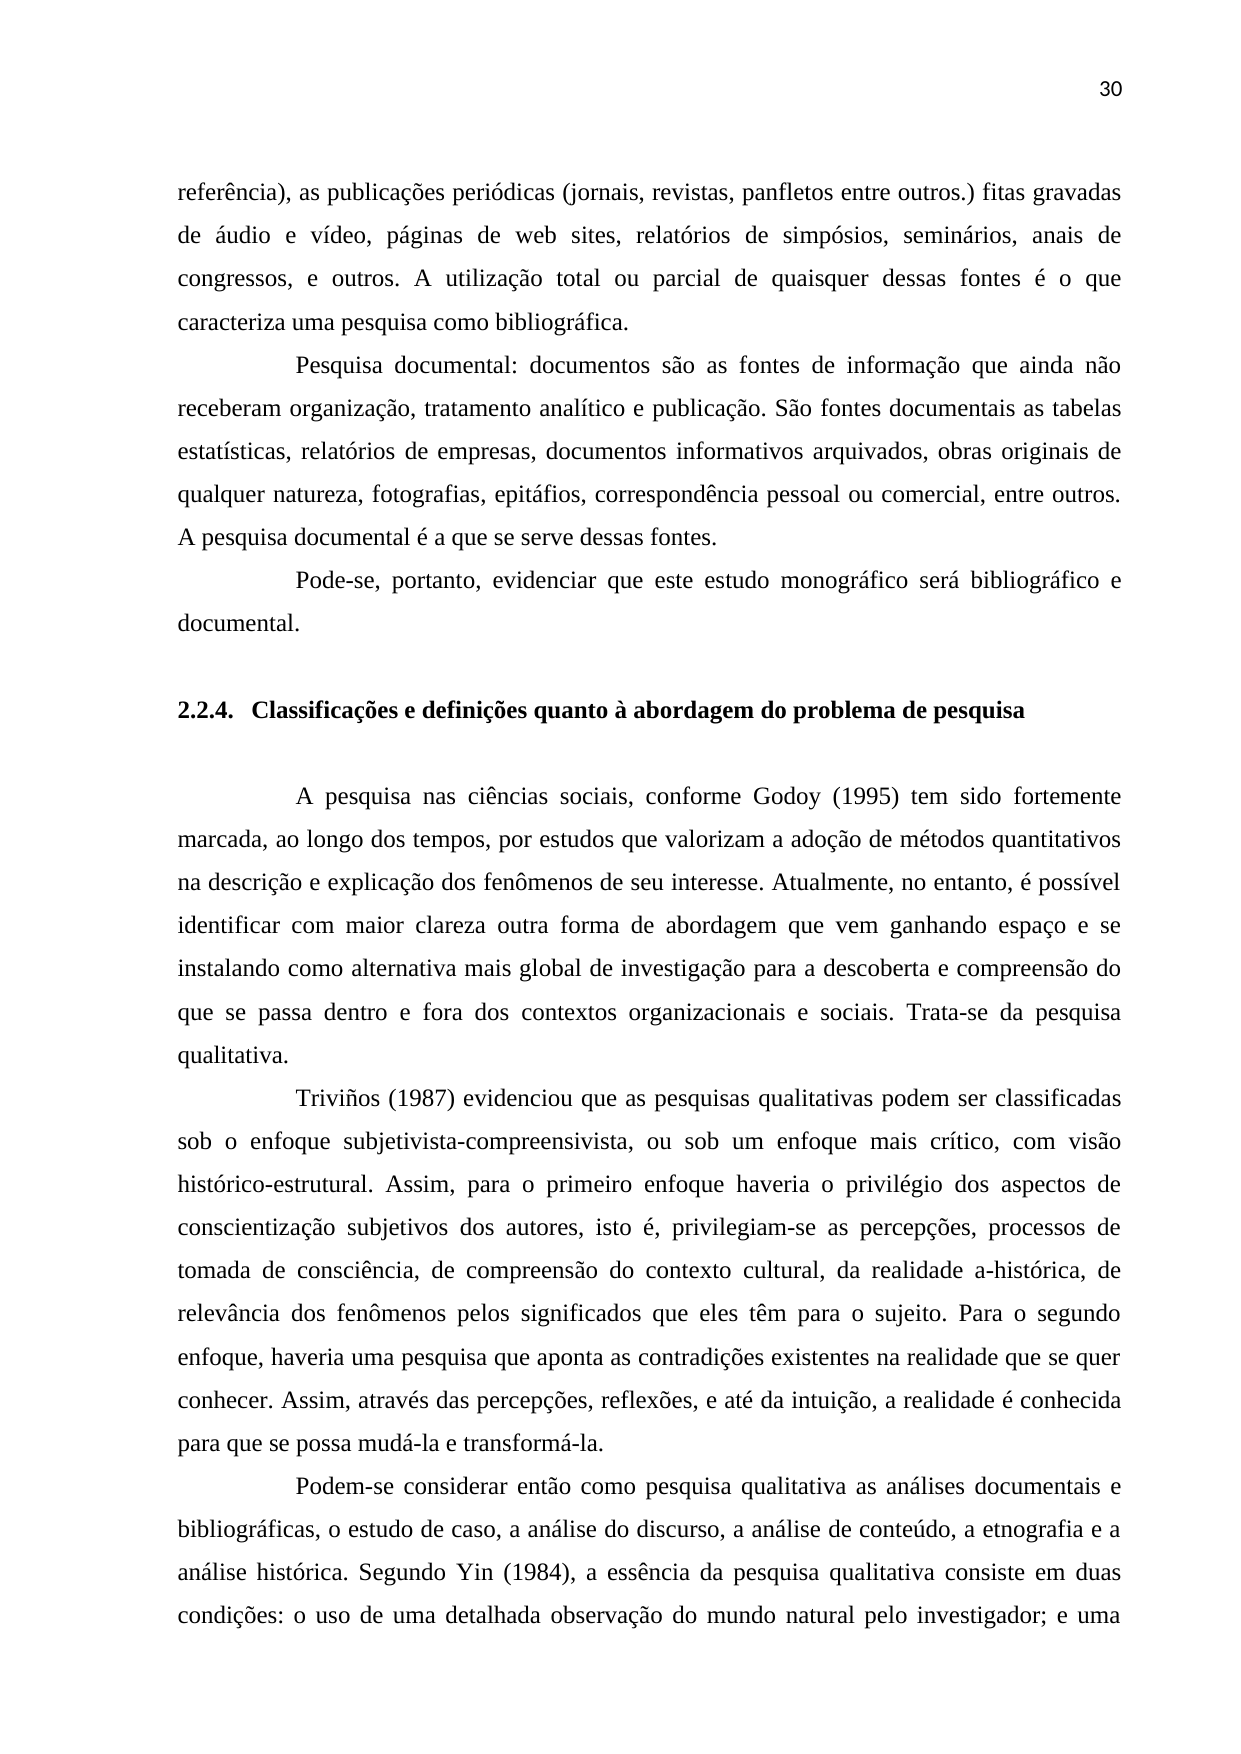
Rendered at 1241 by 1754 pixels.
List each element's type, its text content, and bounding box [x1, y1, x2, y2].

text Triviños (1987) evidenciou que as pesquisas qualitativas podem ser classificadas sob o enfoque subjetivista-compreensivista, ou sob um enfoque mais crítico, com visão histórico-estrutural. Assim, para o primeiro enfoque haveria o privilégio dos aspectos de conscientização subjetivos dos autores, isto é, privilegiam-se as percepções, processos de tomada de consciência, de compreensão do contexto cultural, da realidade a-histórica, de relevância dos fenômenos pelos significados que eles têm para o sujeito. Para o segundo enfoque, haveria uma pesquisa que aponta as contradições existentes na realidade que se quer conhecer. Assim, através das percepções, reflexões, e até da intuição, a realidade é conhecida para que se possa mudá-la e transformá-la. [177, 1083, 1122, 1457]
text Pode-se, portanto, evidenciar que este estudo monográfico será bibliográfico e documental. [177, 565, 1122, 637]
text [177, 177, 1122, 335]
text Pesquisa documental: documentos são as fontes de informação que ainda não receberam organização, tratamento analítico e publicação. São fontes documentais as tabelas estatísticas, relatórios de empresas, documentos informativos arquivados, obras originais de qualquer natureza, fotografias, epitáfios, correspondência pessoal ou comercial, entre outros. A pesquisa documental é a que se serve dessas fontes. [177, 350, 1122, 551]
text A pesquisa nas ciências sociais, conforme Godoy (1995) tem sido fortemente marcada, ao longo dos tempos, por estudos que valorizam a adoção de métodos quantitativos na descrição e explicação dos fenômenos de seu interesse. Atualmente, no entanto, é possível identificar com maior clareza outra forma de abordagem que vem ganhando espaço e se instalando como alternativa mais global de investigação para a descoberta e compreensão do que se passa dentro e fora dos contextos organizacionais e sociais. Trata-se da pesquisa qualitativa. [177, 781, 1122, 1068]
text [177, 1471, 1122, 1629]
list Classificações e definições quanto à abordagem do problema de pesquisa [177, 695, 1122, 723]
